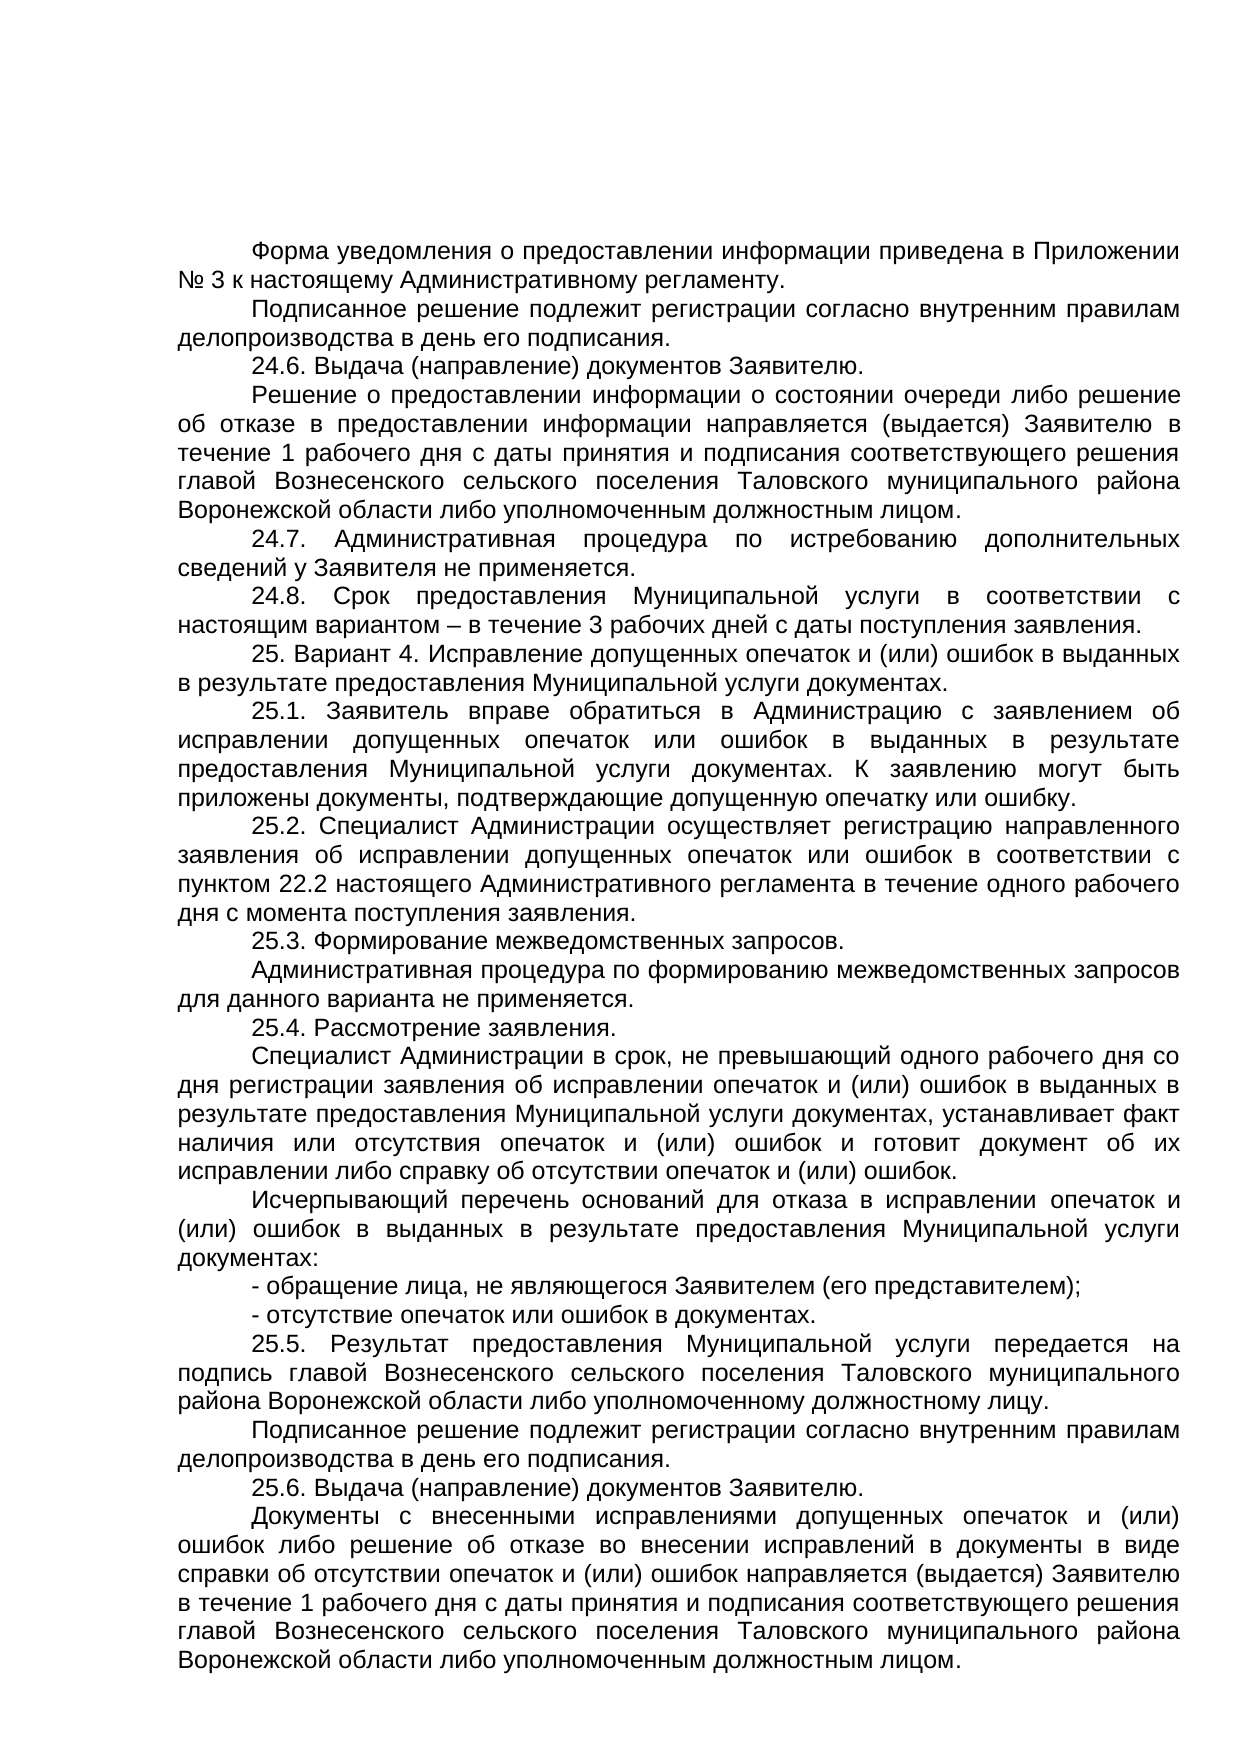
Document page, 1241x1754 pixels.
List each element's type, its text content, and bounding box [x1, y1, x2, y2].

text 25.5. Результат предоставления Муниципальной услуги передается на подпись главой Вознесенского сельского поселения Таловского муниципального района Воронежской области либо уполномоченному должностному лицу. [177, 1329, 1181, 1415]
text 25.1. Заявитель вправе обратиться в Администрацию с заявлением об исправлении допущенных опечаток или ошибок в выданных в результате предоставления Муниципальной услуги документах. К заявлению могут быть приложены документы, подтверждающие допущенную опечатку или ошибку. [177, 696, 1181, 811]
text 25.4. Рассмотрение заявления. [177, 1012, 1181, 1041]
text - отсутствие опечаток или ошибок в документах. [177, 1300, 1181, 1329]
text - обращение лица, не являющегося Заявителем (его представителем); [177, 1271, 1181, 1300]
text Административная процедура по формированию межведомственных запросов для данного варианта не применяется. [177, 955, 1181, 1012]
text 25. Вариант 4. Исправление допущенных опечаток и (или) ошибок в выданных в результате предоставления Муниципальной услуги документах. [177, 639, 1181, 696]
text Форма уведомления о предоставлении информации приведена в Приложении № 3 к настоящему Административному регламенту. [177, 236, 1181, 294]
text Подписанное решение подлежит регистрации согласно внутренним правилам делопроизводства в день его подписания. [177, 294, 1181, 351]
text 25.3. Формирование межведомственных запросов. [177, 926, 1181, 955]
text Специалист Администрации в срок, не превышающий одного рабочего дня со дня регистрации заявления об исправлении опечаток и (или) ошибок в выданных в результате предоставления Муниципальной услуги документах, устанавливает факт наличия или отсутствия опечаток и (или) ошибок и готовит документ об их исправлении либо справку об отсутствии опечаток и (или) ошибок. [177, 1041, 1181, 1185]
text Решение о предоставлении информации о состоянии очереди либо решение об отказе в предоставлении информации направляется (выдается) Заявителю в течение 1 рабочего дня с даты принятия и подписания соответствующего решения главой Вознесенского сельского поселения Таловского муниципального района Воронежской области либо уполномоченным должностным лицом. [177, 380, 1181, 524]
text 24.7. Административная процедура по истребованию дополнительных сведений у Заявителя не применяется. [177, 524, 1181, 581]
text 25.2. Специалист Администрации осуществляет регистрацию направленного заявления об исправлении допущенных опечаток или ошибок в соответствии с пунктом 22.2 настоящего Административного регламента в течение одного рабочего дня с момента поступления заявления. [177, 811, 1181, 926]
text Подписанное решение подлежит регистрации согласно внутренним правилам делопроизводства в день его подписания. [177, 1415, 1181, 1472]
text 25.6. Выдача (направление) документов Заявителю. [177, 1472, 1181, 1501]
text Документы с внесенными исправлениями допущенных опечаток и (или) ошибок либо решение об отказе во внесении исправлений в документы в виде справки об отсутствии опечаток и (или) ошибок направляется (выдается) Заявителю в течение 1 рабочего дня с даты принятия и подписания соответствующего решения главой Вознесенского сельского поселения Таловского муниципального района Воронежской области либо уполномоченным должностным лицом. [177, 1501, 1181, 1674]
text Исчерпывающий перечень оснований для отказа в исправлении опечаток и (или) ошибок в выданных в результате предоставления Муниципальной услуги документах: [177, 1185, 1181, 1271]
text 24.6. Выдача (направление) документов Заявителю. [177, 351, 1181, 380]
text 24.8. Срок предоставления Муниципальной услуги в соответствии с настоящим вариантом – в течение 3 рабочих дней с даты поступления заявления. [177, 581, 1181, 639]
